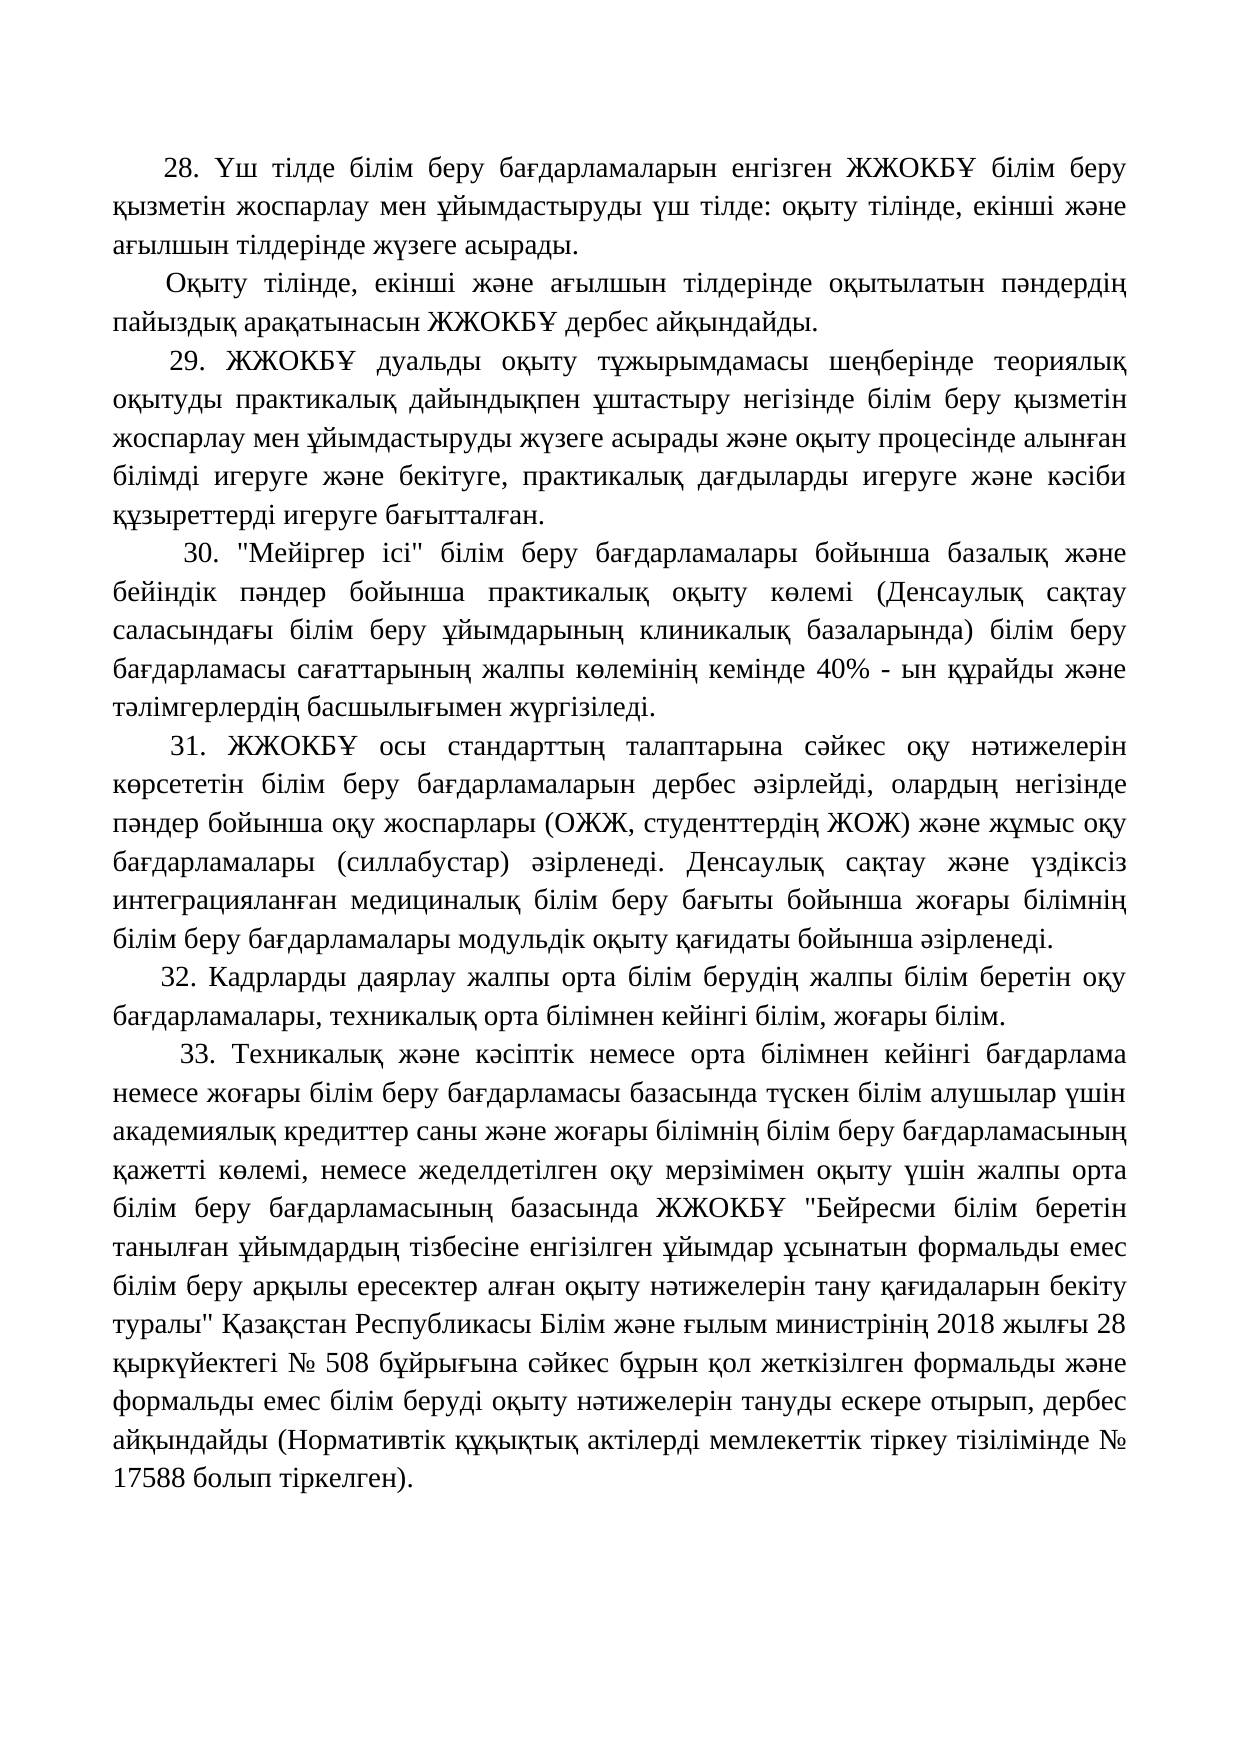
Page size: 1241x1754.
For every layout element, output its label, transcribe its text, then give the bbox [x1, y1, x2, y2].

text 33. Техникалық және кәсіптік немесе орта білімнен кейінгі бағдарлама немесе жоғары білім беру бағдарламасы базасында түскен білім алушылар үшін академиялық кредиттер саны және жоғары білімнің білім беру бағдарламасының қажетті көлемі, немесе жеделдетілген оқу мерзімімен оқыту үшін жалпы орта білім беру бағдарламасының базасында ЖЖОКБҰ "Бейресми білім беретін танылған ұйымдардың тізбесіне енгізілген ұйымдар ұсынатын формальды емес білім беру арқылы ересектер алған оқыту нәтижелерін тану қағидаларын бекіту туралы" Қазақстан Республикасы Білім және ғылым министрінің 2018 жылғы 28 қыркүйектегі № 508 бұйрығына сәйкес бұрын қол жеткізілген формальды және формальды емес білім беруді оқыту нәтижелерін тануды ескере отырып, дербес айқындайды (Нормативтік құқықтық актілерді мемлекеттік тіркеу тізілімінде № 17588 болып тіркелген). [112, 1036, 1128, 1494]
text Оқыту тілінде, екінші және ағылшын тілдерінде оқытылатын пәндердің пайыздық арақатынасын ЖЖОКБҰ дербес айқындайды. [112, 266, 1128, 338]
text 31. ЖЖОКБҰ осы стандарттың талаптарына сәйкес оқу нәтижелерін көрсететін білім беру бағдарламаларын дербес әзірлейді, олардың негізінде пәндер бойынша оқу жоспарлары (ОЖЖ, студенттердің ЖОЖ) және жұмыс оқу бағдарламалары (силлабустар) әзірленеді. Денсаулық сақтау және үздіксіз интеграцияланған медициналық білім беру бағыты бойынша жоғары білімнің білім беру бағдарламалары модульдік оқыту қағидаты бойынша әзірленеді. [112, 728, 1128, 954]
text 28. Үш тілде білім беру бағдарламаларын енгізген ЖЖОКБҰ білім беру қызметін жоспарлау мен ұйымдастыруды үш тілде: оқыту тілінде, екінші және ағылшын тілдерінде жүзеге асырады. [112, 150, 1128, 261]
text 29. ЖЖОКБҰ дуальды оқыту тұжырымдамасы шеңберінде теориялық оқытуды практикалық дайындықпен ұштастыру негізінде білім беру қызметін жоспарлау мен ұйымдастыруды жүзеге асырады және оқыту процесінде алынған білімді игеруге және бекітуге, практикалық дағдыларды игеруге және кәсіби құзыреттерді игеруге бағытталған. [112, 343, 1128, 530]
text 30. "Мейіргер ісі" білім беру бағдарламалары бойынша базалық және бейіндік пәндер бойынша практикалық оқыту көлемі (Денсаулық сақтау саласындағы білім беру ұйымдарының клиникалық базаларында) білім беру бағдарламасы сағаттарының жалпы көлемінің кемінде 40% - ын құрайды және тәлімгерлердің басшылығымен жүргізіледі. [112, 535, 1128, 723]
text 32. Кадрларды даярлау жалпы орта білім берудің жалпы білім беретін оқу бағдарламалары, техникалық орта білімнен кейінгі білім, жоғары білім. [112, 959, 1128, 1031]
